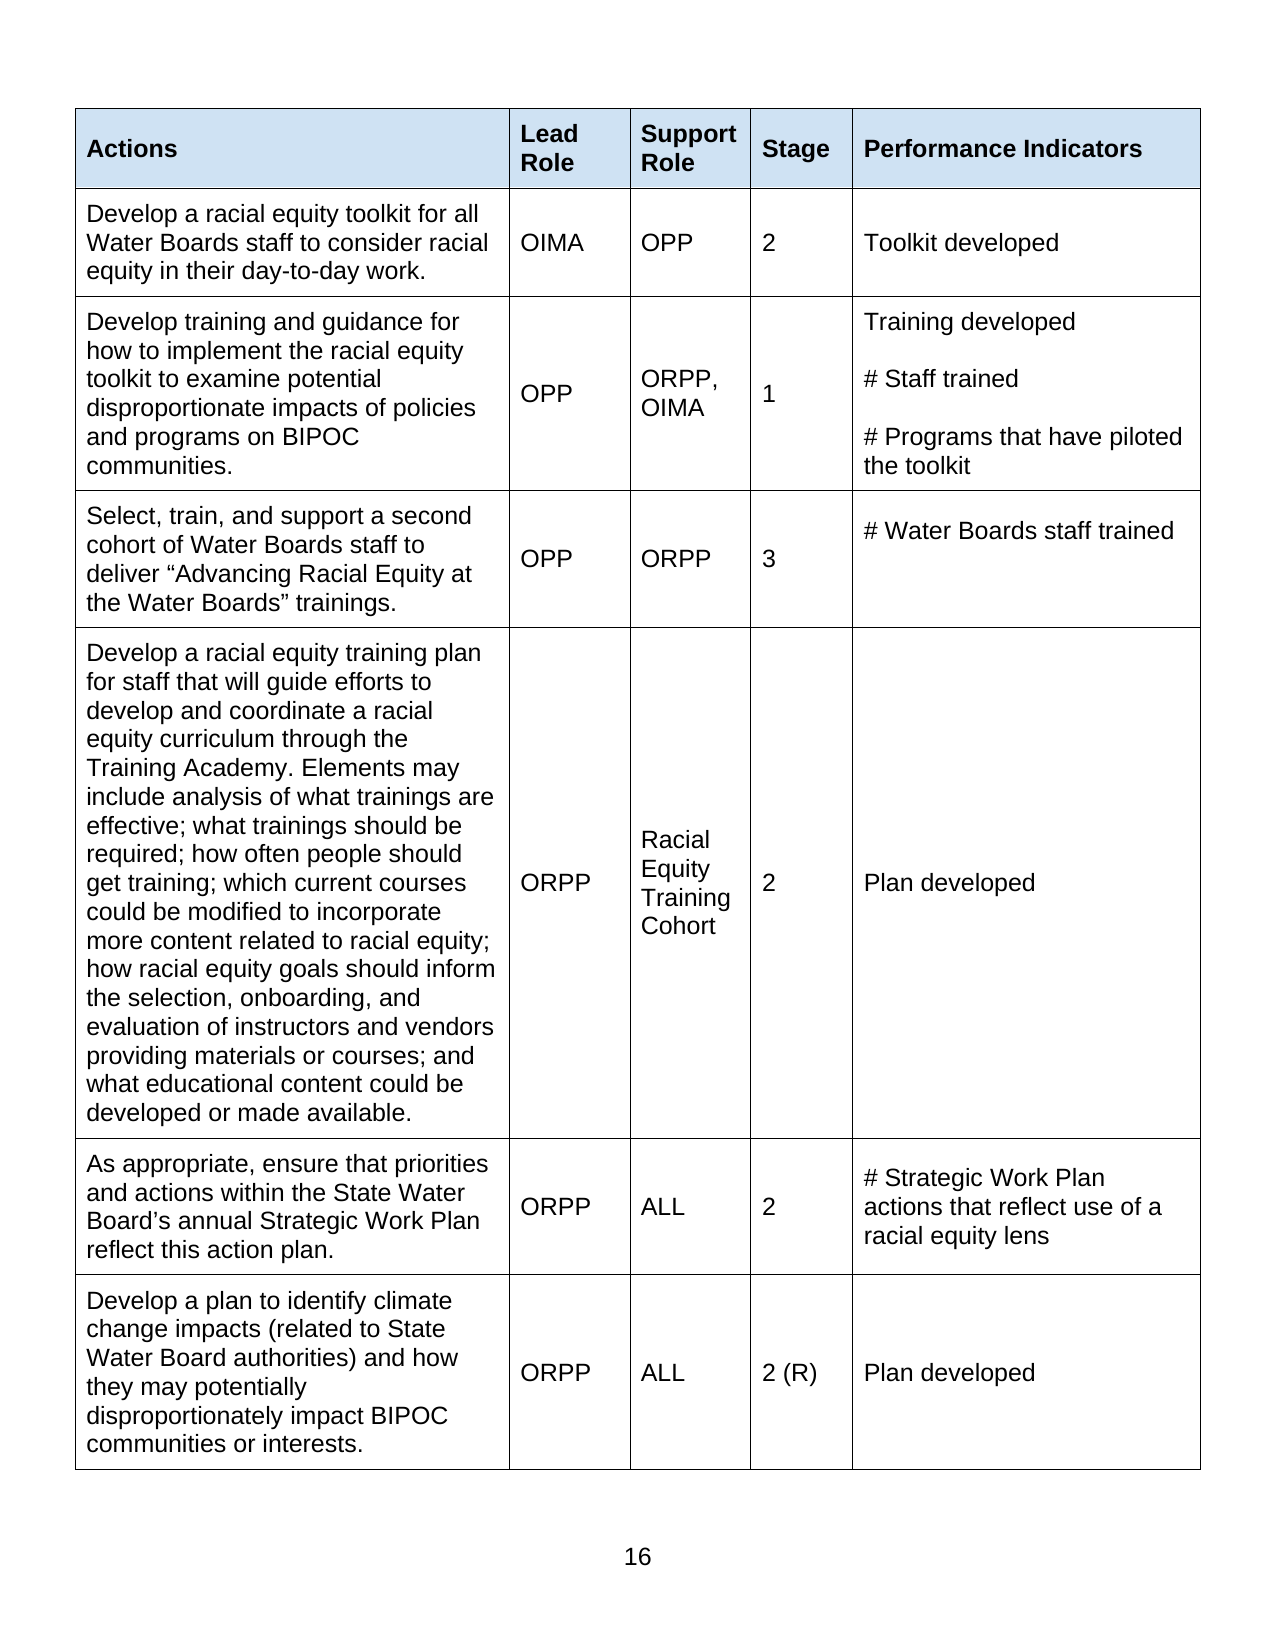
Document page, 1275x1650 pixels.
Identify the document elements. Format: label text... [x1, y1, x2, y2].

table_cell ALL [631, 1275, 750, 1469]
table_cell Develop a racial equity toolkit for all Water Boards staff to consider racial equity in their day-to-day work. [76, 189, 509, 296]
table_cell ORPP [510, 1275, 630, 1469]
table_header Actions [76, 109, 509, 187]
table_cell 2 [751, 189, 852, 296]
table_cell # Strategic Work Plan actions that reflect use of a racial equity lens [853, 1139, 1200, 1274]
table_cell # Water Boards staff trained [853, 491, 1200, 627]
table_cell ALL [631, 1139, 750, 1274]
table_cell Select, train, and support a second cohort of Water Boards staff to deliver “Advancing Racial Equity at the Water Boards” trainings. [76, 491, 509, 627]
table_cell ORPP [510, 628, 630, 1137]
table_cell Develop training and guidance for how to implement the racial equity toolkit to examine potential disproportionate impacts of policies and programs on BIPOC communities. [76, 297, 509, 490]
table_cell OIMA [510, 189, 630, 296]
table_cell Training developed # Staff trained # Programs that have piloted the toolkit [853, 297, 1200, 490]
table_cell Toolkit developed [853, 189, 1200, 296]
table_cell 2 [751, 1139, 852, 1274]
table_header Support Role [631, 109, 750, 187]
table_cell ORPP, OIMA [631, 297, 750, 490]
table_cell 2 (R) [751, 1275, 852, 1469]
table_cell 3 [751, 491, 852, 627]
table_header Stage [751, 109, 852, 187]
table_header Performance Indicators [853, 109, 1200, 187]
table_cell OPP [510, 491, 630, 627]
table_cell ORPP [631, 491, 750, 627]
table_cell ORPP [510, 1139, 630, 1274]
table_cell 2 [751, 628, 852, 1137]
table_header Lead Role [510, 109, 630, 187]
table_cell OPP [631, 189, 750, 296]
table_cell 1 [751, 297, 852, 490]
table_cell Develop a plan to identify climate change impacts (related to State Water Board authorities) and how they may potentially disproportionately impact BIPOC communities or interests. [76, 1275, 509, 1469]
table_cell Racial Equity Training Cohort [631, 628, 750, 1137]
table_cell As appropriate, ensure that priorities and actions within the State Water Board’s annual Strategic Work Plan reflect this action plan. [76, 1139, 509, 1274]
table_cell Develop a racial equity training plan for staff that will guide efforts to develop and coordinate a racial equity curriculum through the Training Academy. Elements may include analysis of what trainings are effective; what trainings should be required; how often people should get training; which current courses could be modified to incorporate more content related to racial equity; how racial equity goals should inform the selection, onboarding, and evaluation of instructors and vendors providing materials or courses; and what educational content could be developed or made available. [76, 628, 509, 1137]
table_cell Plan developed [853, 1275, 1200, 1469]
table_cell OPP [510, 297, 630, 490]
table_cell Plan developed [853, 628, 1200, 1137]
